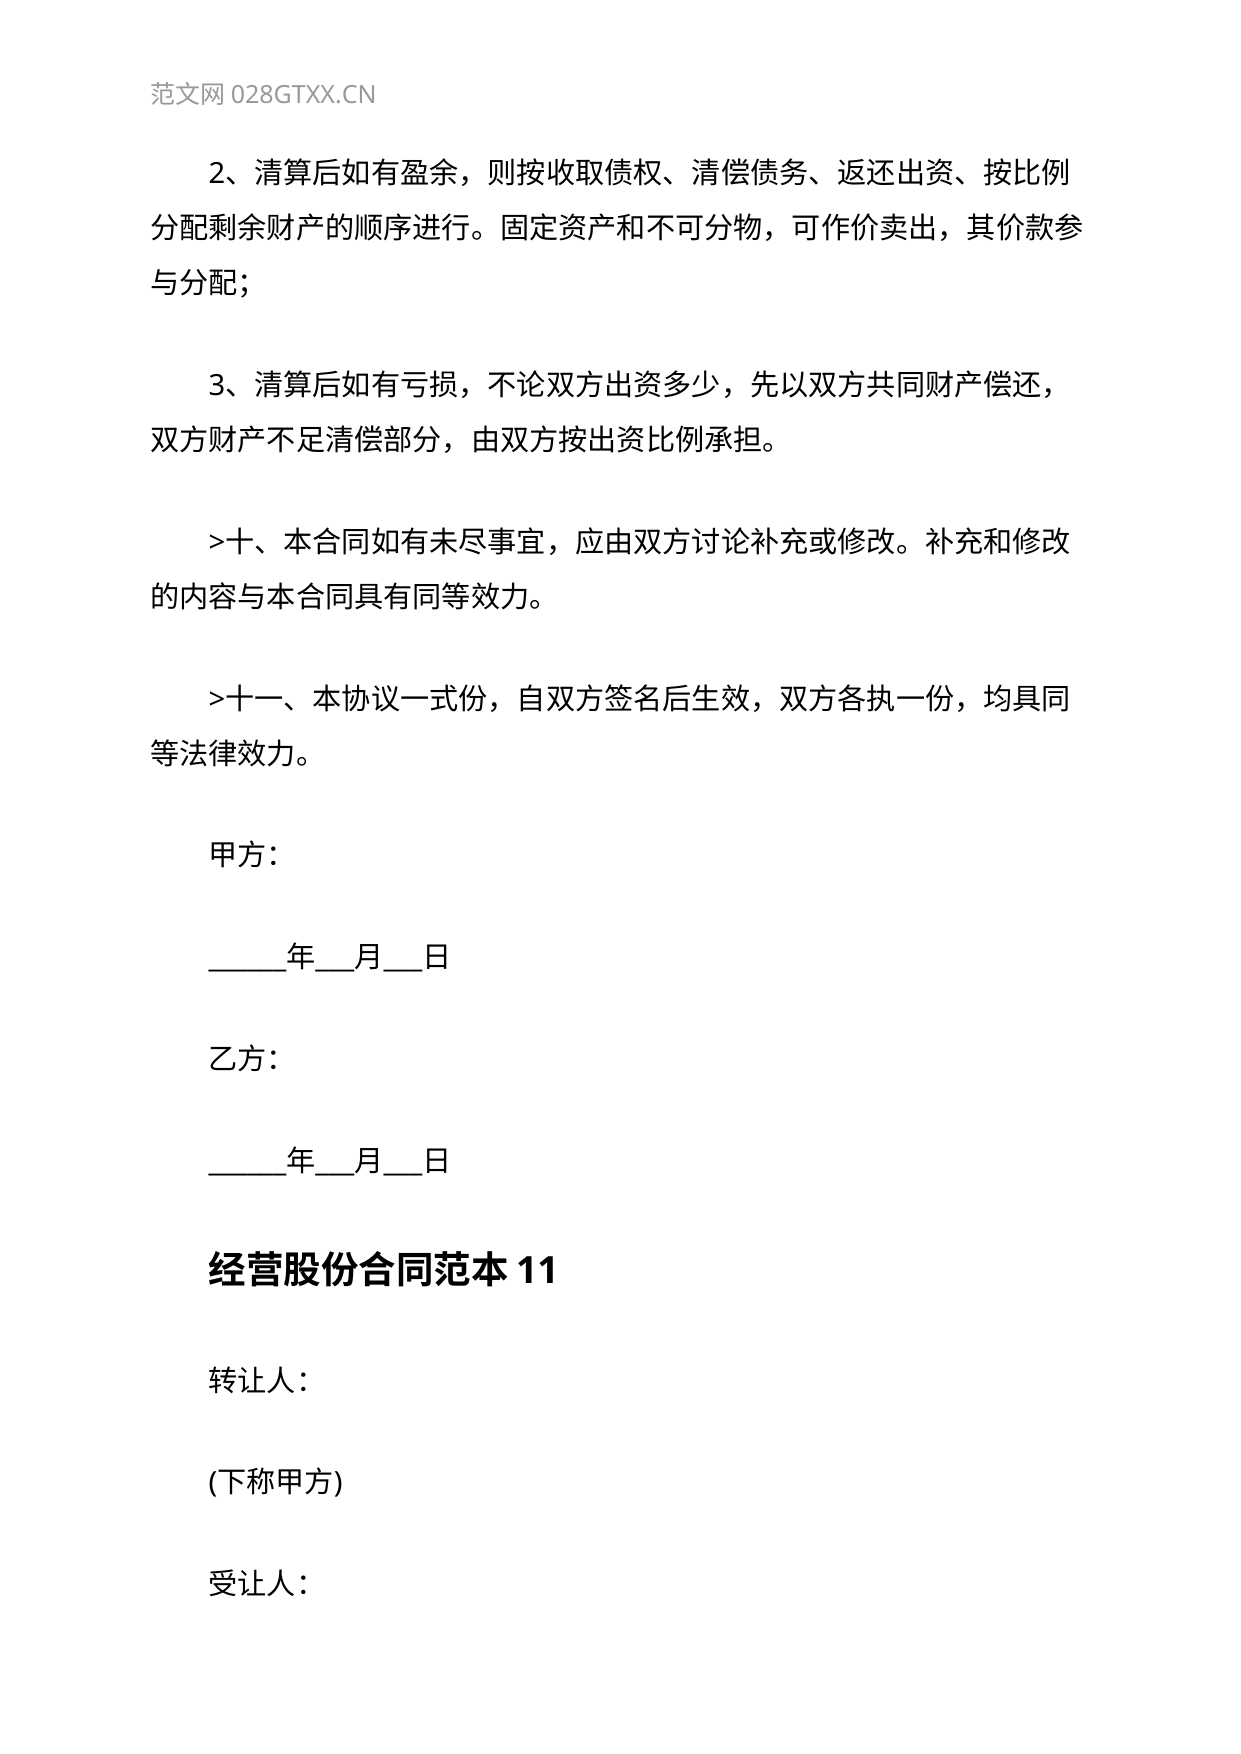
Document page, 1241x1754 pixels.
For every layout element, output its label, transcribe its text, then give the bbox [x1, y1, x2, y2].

text 3、清算后如有亏损，不论双方出资多少，先以双方共同财产偿还，双方财产不足清偿部分，由双方按出资比例承担。 [150, 362, 1090, 459]
text >十、本合同如有未尽事宜，应由双方讨论补充或修改。补充和修改的内容与本合同具有同等效力。 [150, 518, 1090, 616]
text 转让人： [150, 1357, 1090, 1399]
text 受让人： [150, 1561, 1090, 1603]
text 乙方： [150, 1036, 1090, 1078]
text ______年___月___日 [150, 934, 1090, 976]
text ______年___月___日 [150, 1137, 1090, 1180]
text 2、清算后如有盈余，则按收取债权、清偿债务、返还出资、按比例分配剩余财产的顺序进行。固定资产和不可分物，可作价卖出，其价款参与分配； [150, 150, 1090, 302]
text 经营股份合同范本11 [150, 1239, 1090, 1294]
text 甲方： [150, 832, 1090, 874]
text (下称甲方) [150, 1459, 1090, 1501]
text >十一、本协议一式份，自双方签名后生效，双方各执一份，均具同等法律效力。 [150, 675, 1090, 772]
